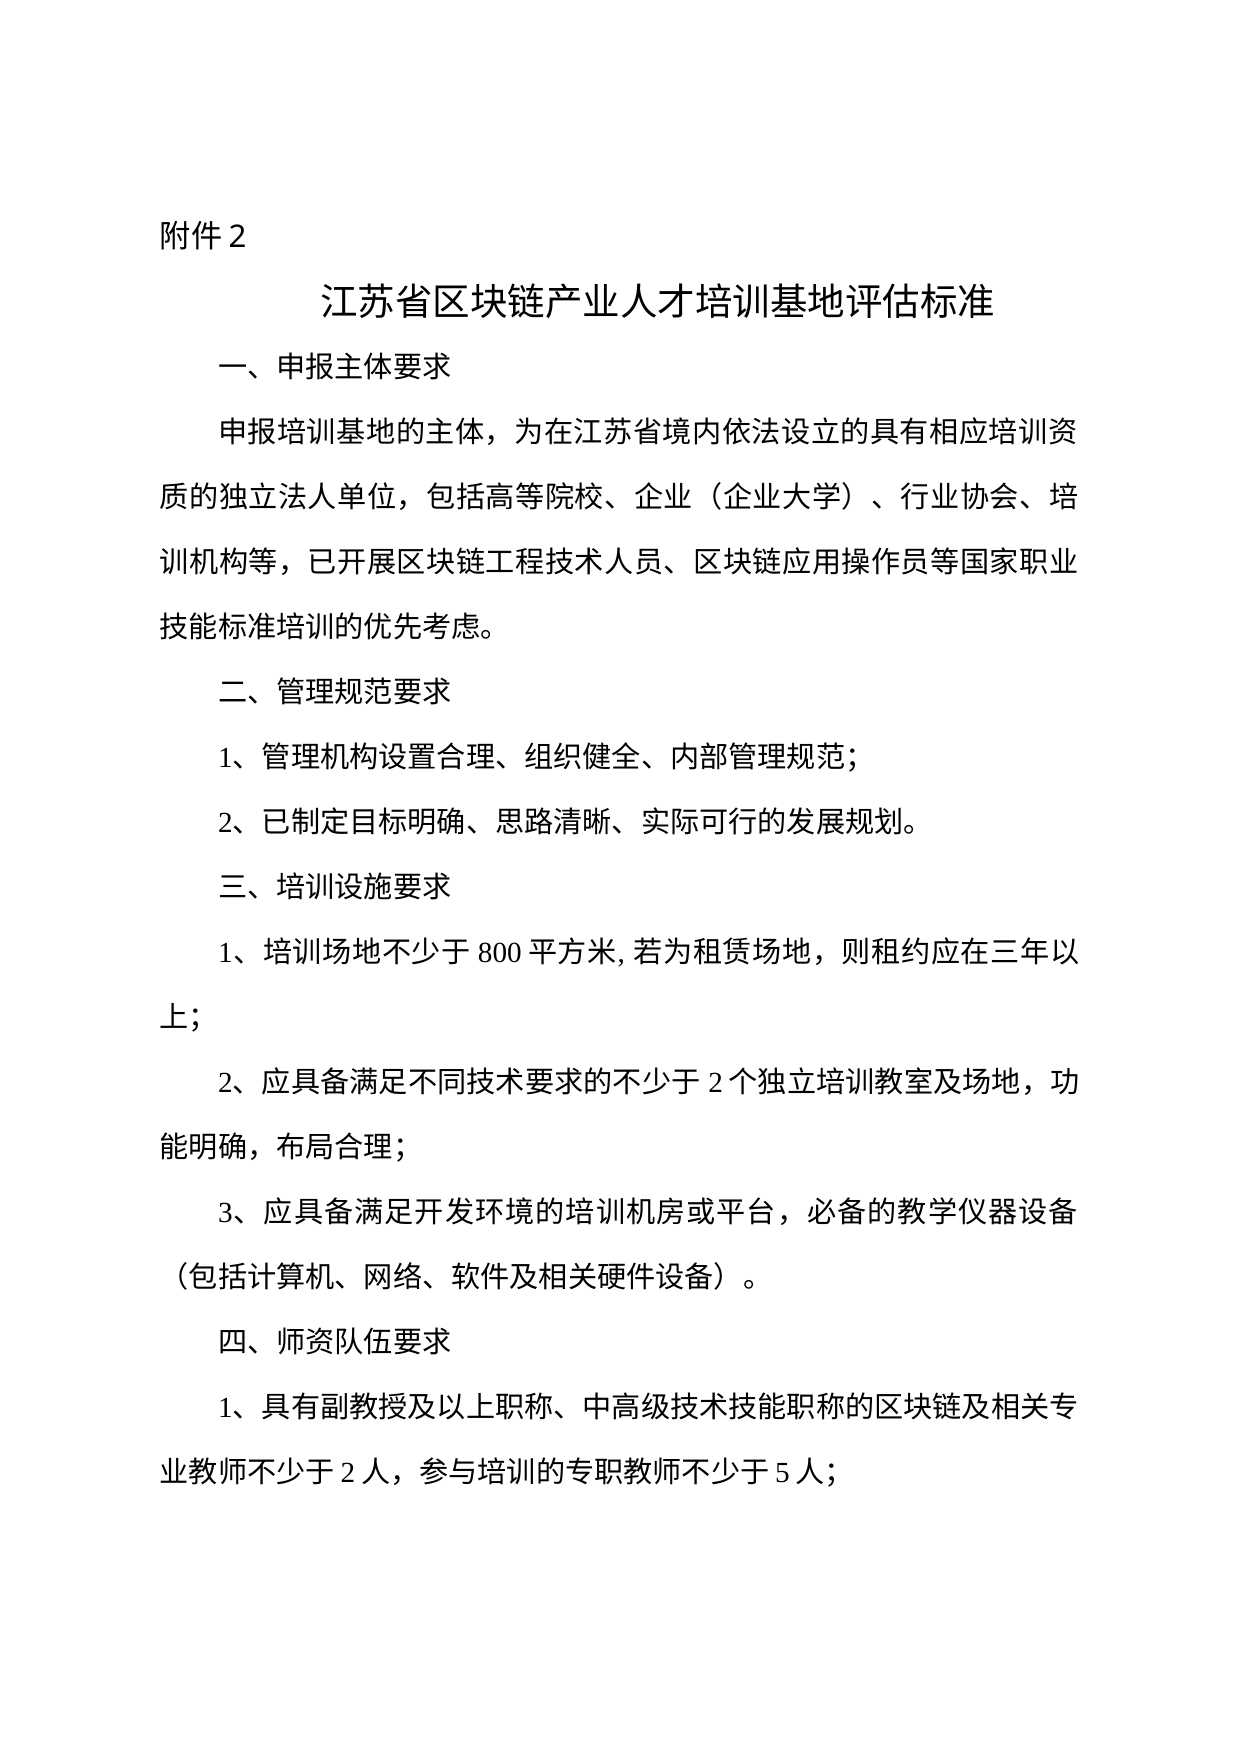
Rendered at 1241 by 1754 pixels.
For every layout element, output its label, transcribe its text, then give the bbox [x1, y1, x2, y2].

text 二、管理规范要求 [159, 657, 1081, 722]
text 一、申报主体要求 [159, 332, 1081, 397]
text 附件2 [159, 202, 1081, 267]
text 2、应具备满足不同技术要求的不少于2个独立培训教室及场地，功能明确，布局合理； [159, 1047, 1081, 1177]
text 1、管理机构设置合理、组织健全、内部管理规范； [159, 722, 1081, 787]
text 申报培训基地的主体，为在江苏省境内依法设立的具有相应培训资质的独立法人单位，包括高等院校、企业（企业大学）、行业协会、培训机构等，已开展区块链工程技术人员、区块链应用操作员等国家职业技能标准培训的优先考虑。 [159, 397, 1081, 657]
text 1、具有副教授及以上职称、中高级技术技能职称的区块链及相关专业教师不少于2人，参与培训的专职教师不少于5人； [159, 1372, 1081, 1502]
text 三、培训设施要求 [159, 852, 1081, 917]
text 江苏省区块链产业人才培训基地评估标准 [159, 267, 1081, 332]
text 1、培训场地不少于800平方米, 若为租赁场地，则租约应在三年以上； [159, 917, 1081, 1047]
text 2、已制定目标明确、思路清晰、实际可行的发展规划。 [159, 787, 1081, 852]
text 3、应具备满足开发环境的培训机房或平台，必备的教学仪器设备（包括计算机、网络、软件及相关硬件设备）。 [159, 1177, 1081, 1307]
text 四、师资队伍要求 [159, 1307, 1081, 1372]
